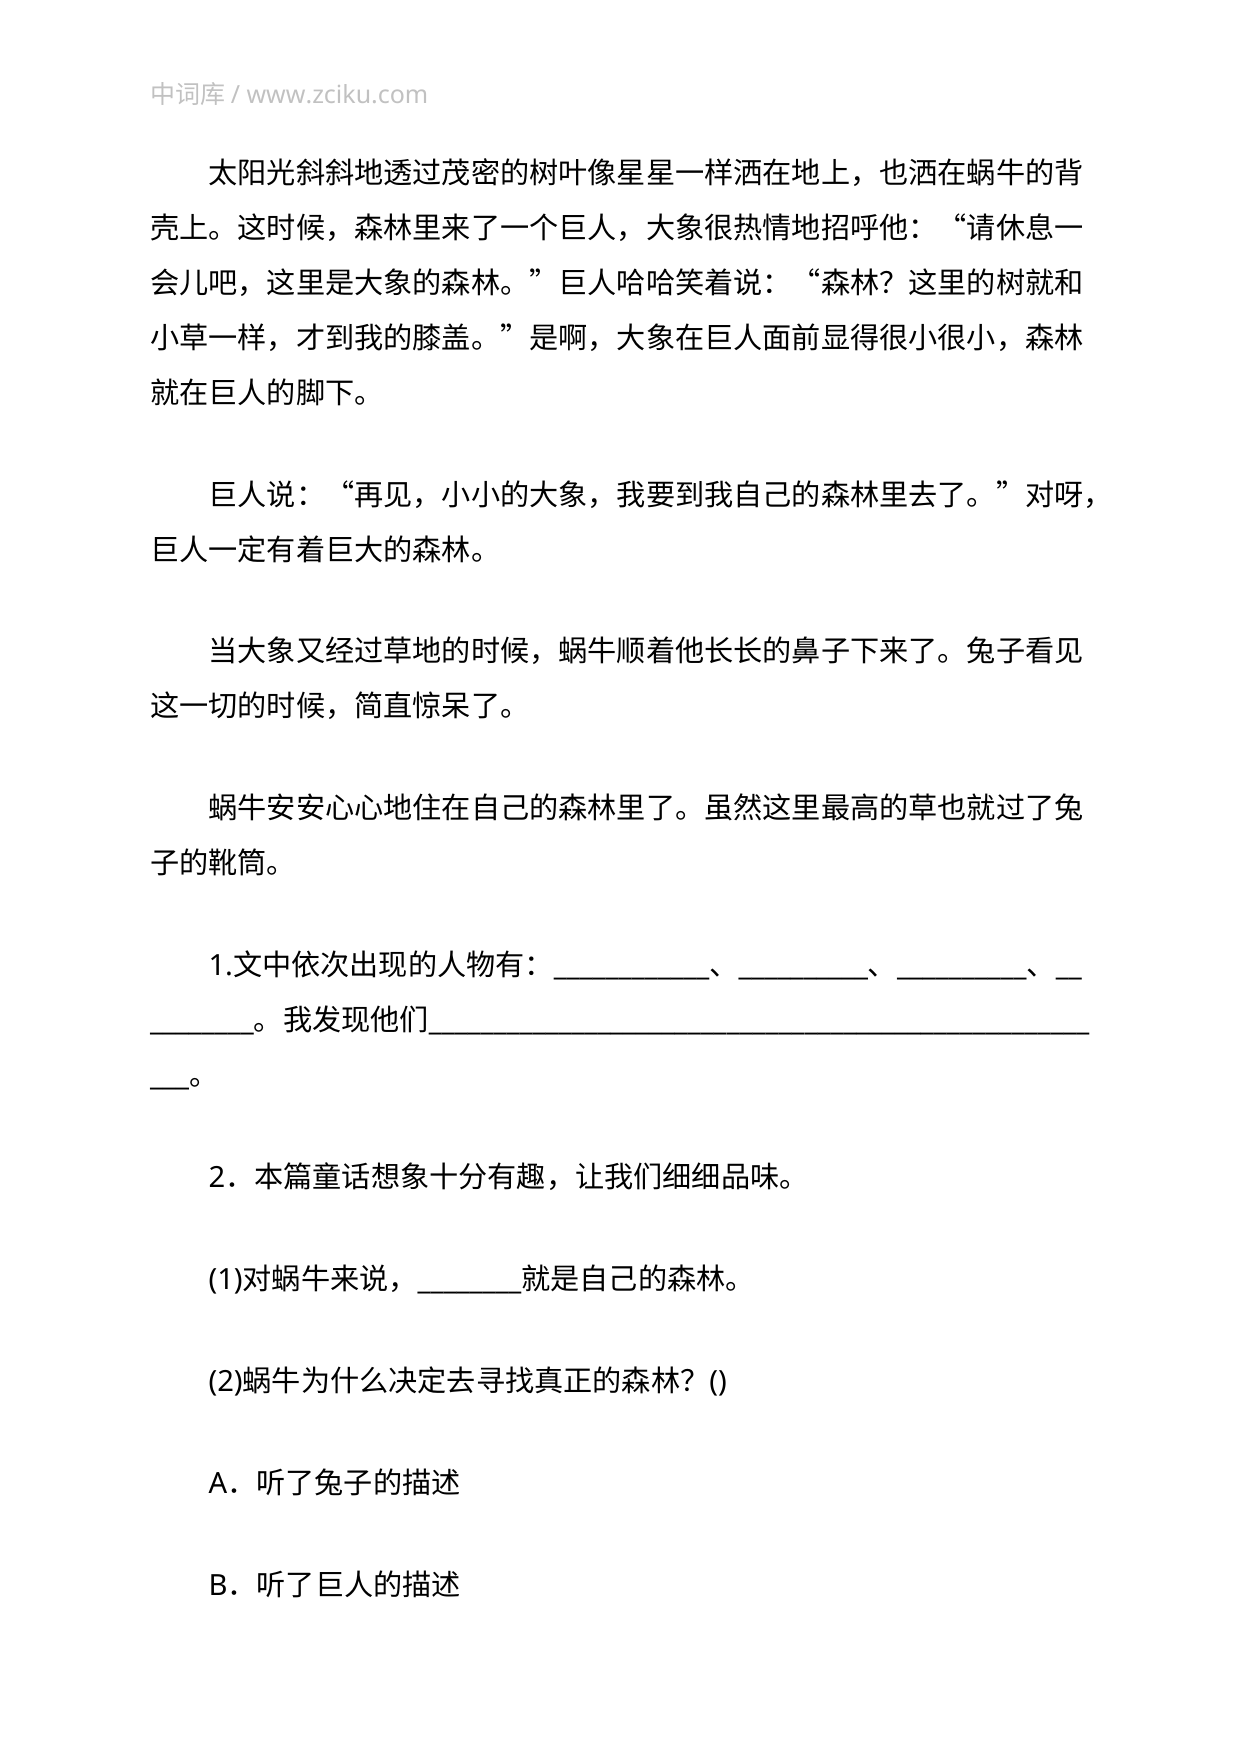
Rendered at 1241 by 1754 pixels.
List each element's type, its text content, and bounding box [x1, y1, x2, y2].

text 2．本篇童话想象十分有趣，让我们细细品味。 [150, 1153, 1090, 1196]
text A．听了兔子的描述 [150, 1459, 1090, 1502]
text (1)对蜗牛来说，________就是自己的森林。 [150, 1255, 1090, 1298]
text 太阳光斜斜地透过茂密的树叶像星星一样洒在地上，也洒在蜗牛的背壳上。这时候，森林里来了一个巨人，大象很热情地招呼他：“请休息一会儿吧，这里是大象的森林。”巨人哈哈笑着说：“森林？这里的树就和小草一样，才到我的膝盖。”是啊，大象在巨人面前显得很小很小，森林就在巨人的脚下。 [150, 150, 1090, 412]
text 蜗牛安安心心地住在自己的森林里了。虽然这里最高的草也就过了兔子的靴筒。 [150, 785, 1090, 882]
text (2)蜗牛为什么决定去寻找真正的森林？() [150, 1357, 1090, 1400]
text 1.文中依次出现的人物有：____________、__________、__________、__________。我发现他们______________________________________________________。 [150, 941, 1090, 1094]
text 当大象又经过草地的时候，蜗牛顺着他长长的鼻子下来了。兔子看见这一切的时候，简直惊呆了。 [150, 628, 1090, 725]
text B．听了巨人的描述 [150, 1561, 1090, 1604]
text 巨人说：“再见，小小的大象，我要到我自己的森林里去了。”对呀，巨人一定有着巨大的森林。 [150, 471, 1090, 568]
